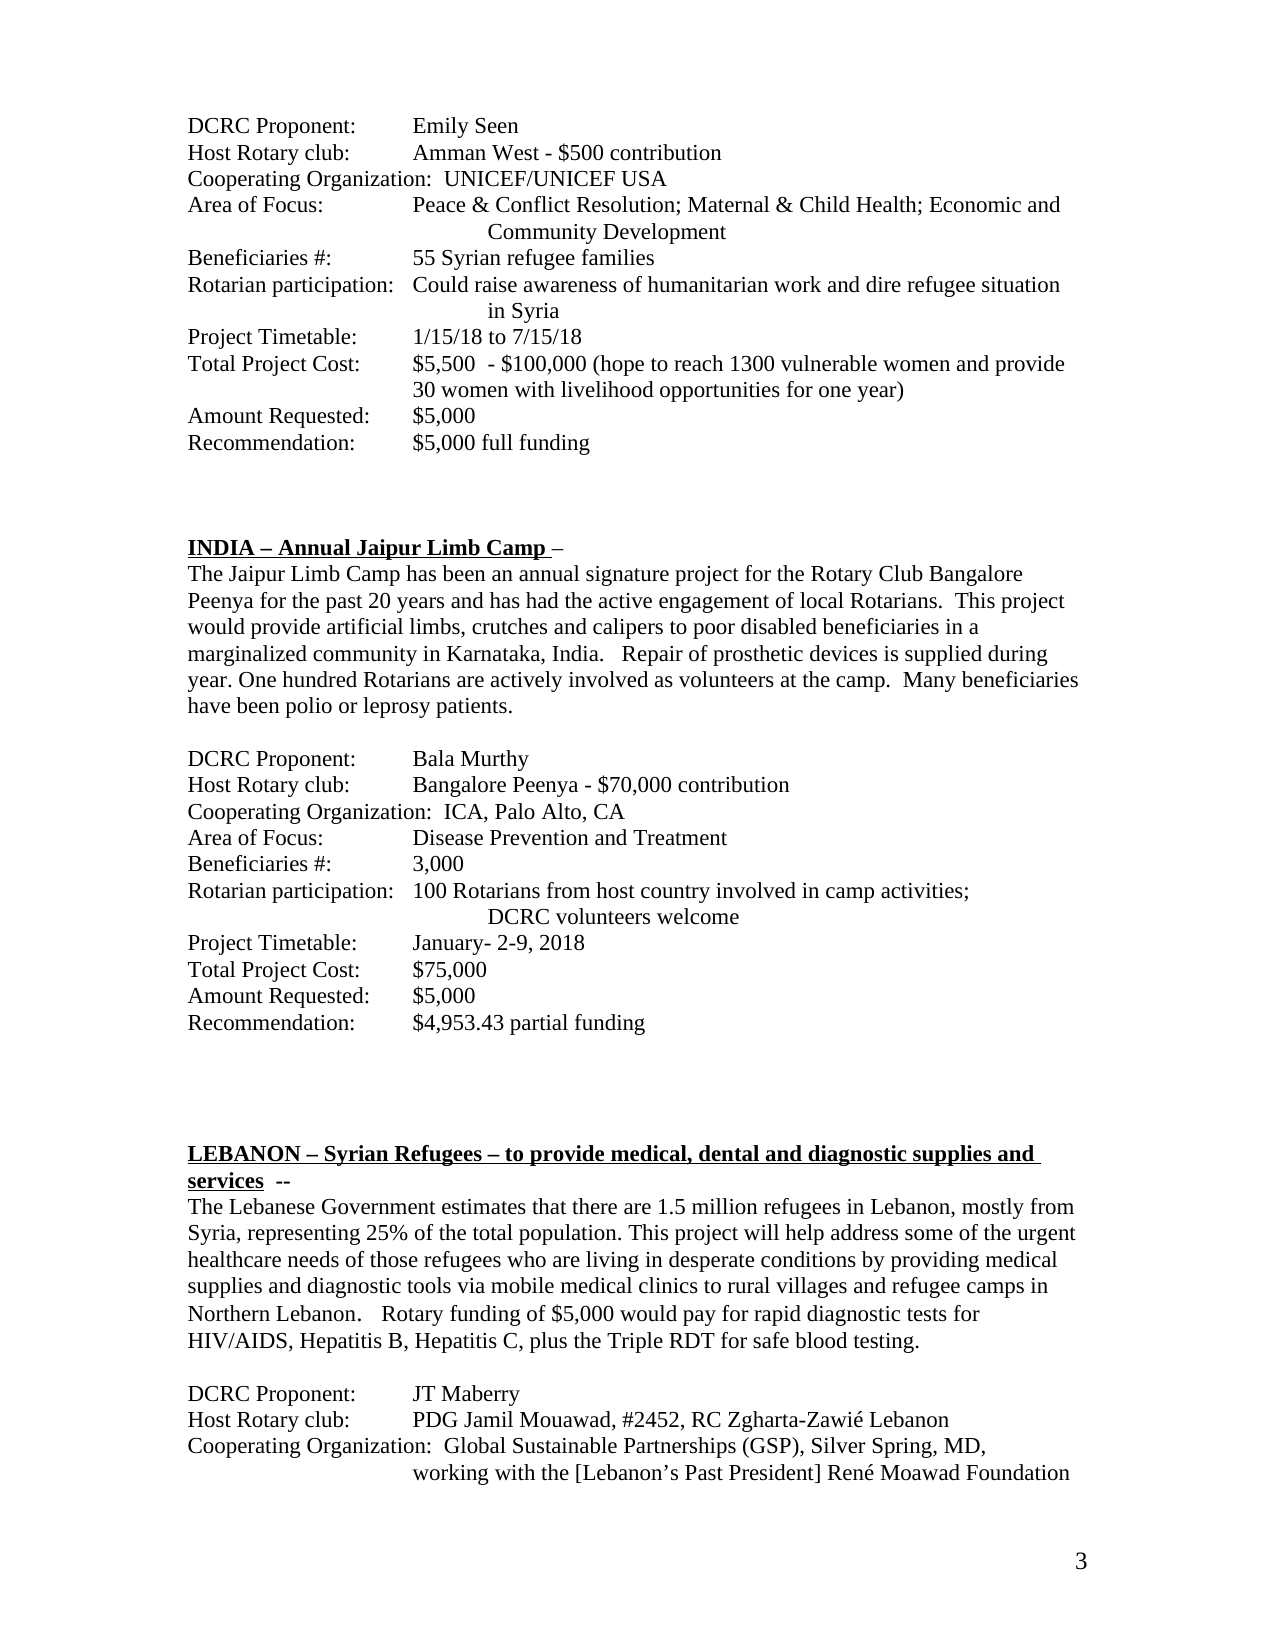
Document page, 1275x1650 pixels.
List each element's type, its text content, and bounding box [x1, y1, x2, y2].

text Amount Requested: $5,000 [187, 982, 1087, 1008]
text Host Rotary club: Amman West - $500 contribution [187, 139, 1087, 165]
text Rotarian participation: 100 Rotarians from host country involved in camp activities; [187, 877, 1087, 903]
text 30 women with livelihood opportunities for one year) [187, 376, 1087, 402]
text INDIA – Annual Jaipur Limb Camp – [187, 534, 1087, 561]
text LEBANON – Syrian Refugees – to provide medical, dental and diagnostic supplies and services -- [187, 1140, 1087, 1193]
text working with the [Lebanon’s Past President] René Moawad Foundation [262, 1459, 1087, 1485]
text DCRC Proponent: Emily Seen [187, 112, 1087, 139]
text Cooperating Organization: UNICEF/UNICEF USA [187, 165, 1087, 192]
text DCRC volunteers welcome [412, 903, 1087, 929]
text Project Timetable: January- 2-9, 2018 [187, 929, 1087, 956]
text DCRC Proponent: JT Maberry [187, 1380, 1087, 1406]
text Recommendation: $5,000 full funding [187, 429, 1087, 455]
text Amount Requested: $5,000 [187, 402, 1087, 429]
text Rotarian participation: Could raise awareness of humanitarian work and dire refugee situation [187, 271, 1087, 297]
text The Jaipur Limb Camp has been an annual signature project for the Rotary Club Bangalore Peenya for the past 20 years and has had the active engagement of local Rotarians. This project would provide artificial limbs, crutches and calipers to poor disabled beneficiaries in a marginalized community in Karnataka, India. Repair of prosthetic devices is supplied during year. One hundred Rotarians are actively involved as volunteers at the camp. Many beneficiaries have been polio or leprosy patients. [187, 561, 1087, 719]
text DCRC Proponent: Bala Murthy [187, 745, 1087, 771]
text Community Development [187, 218, 1087, 244]
text Area of Focus: Peace & Conflict Resolution; Maternal & Child Health; Economic and [187, 192, 1087, 218]
text Host Rotary club: Bangalore Peenya - $70,000 contribution [187, 771, 1087, 798]
text in Syria [487, 297, 1087, 323]
text Cooperating Organization: Global Sustainable Partnerships (GSP), Silver Spring, MD, [187, 1433, 1087, 1459]
text Area of Focus: Disease Prevention and Treatment [187, 824, 1087, 850]
text The Lebanese Government estimates that there are 1.5 million refugees in Lebanon, mostly from Syria, representing 25% of the total population. This project will help address some of the urgent healthcare needs of those refugees who are living in desperate conditions by providing medical supplies and diagnostic tools via mobile medical clinics to rural villages and refugee camps in Northern Lebanon. Rotary funding of $5,000 would pay for rapid diagnostic tests for HIV/AIDS, Hepatitis B, Hepatitis C, plus the Triple RDT for safe blood testing. [187, 1193, 1087, 1353]
text Host Rotary club: PDG Jamil Mouawad, #2452, RC Zgharta-Zawié Lebanon [187, 1406, 1087, 1433]
text Total Project Cost: $75,000 [187, 956, 1087, 982]
text Cooperating Organization: ICA, Palo Alto, CA [187, 798, 1087, 824]
text Recommendation: $4,953.43 partial funding [187, 1008, 1087, 1035]
text Beneficiaries #: 3,000 [187, 850, 1087, 877]
text Beneficiaries #: 55 Syrian refugee families [187, 244, 1087, 271]
text Project Timetable: 1/15/18 to 7/15/18 [187, 323, 1087, 350]
text Total Project Cost: $5,500 - $100,000 (hope to reach 1300 vulnerable women and provide [187, 350, 1087, 376]
